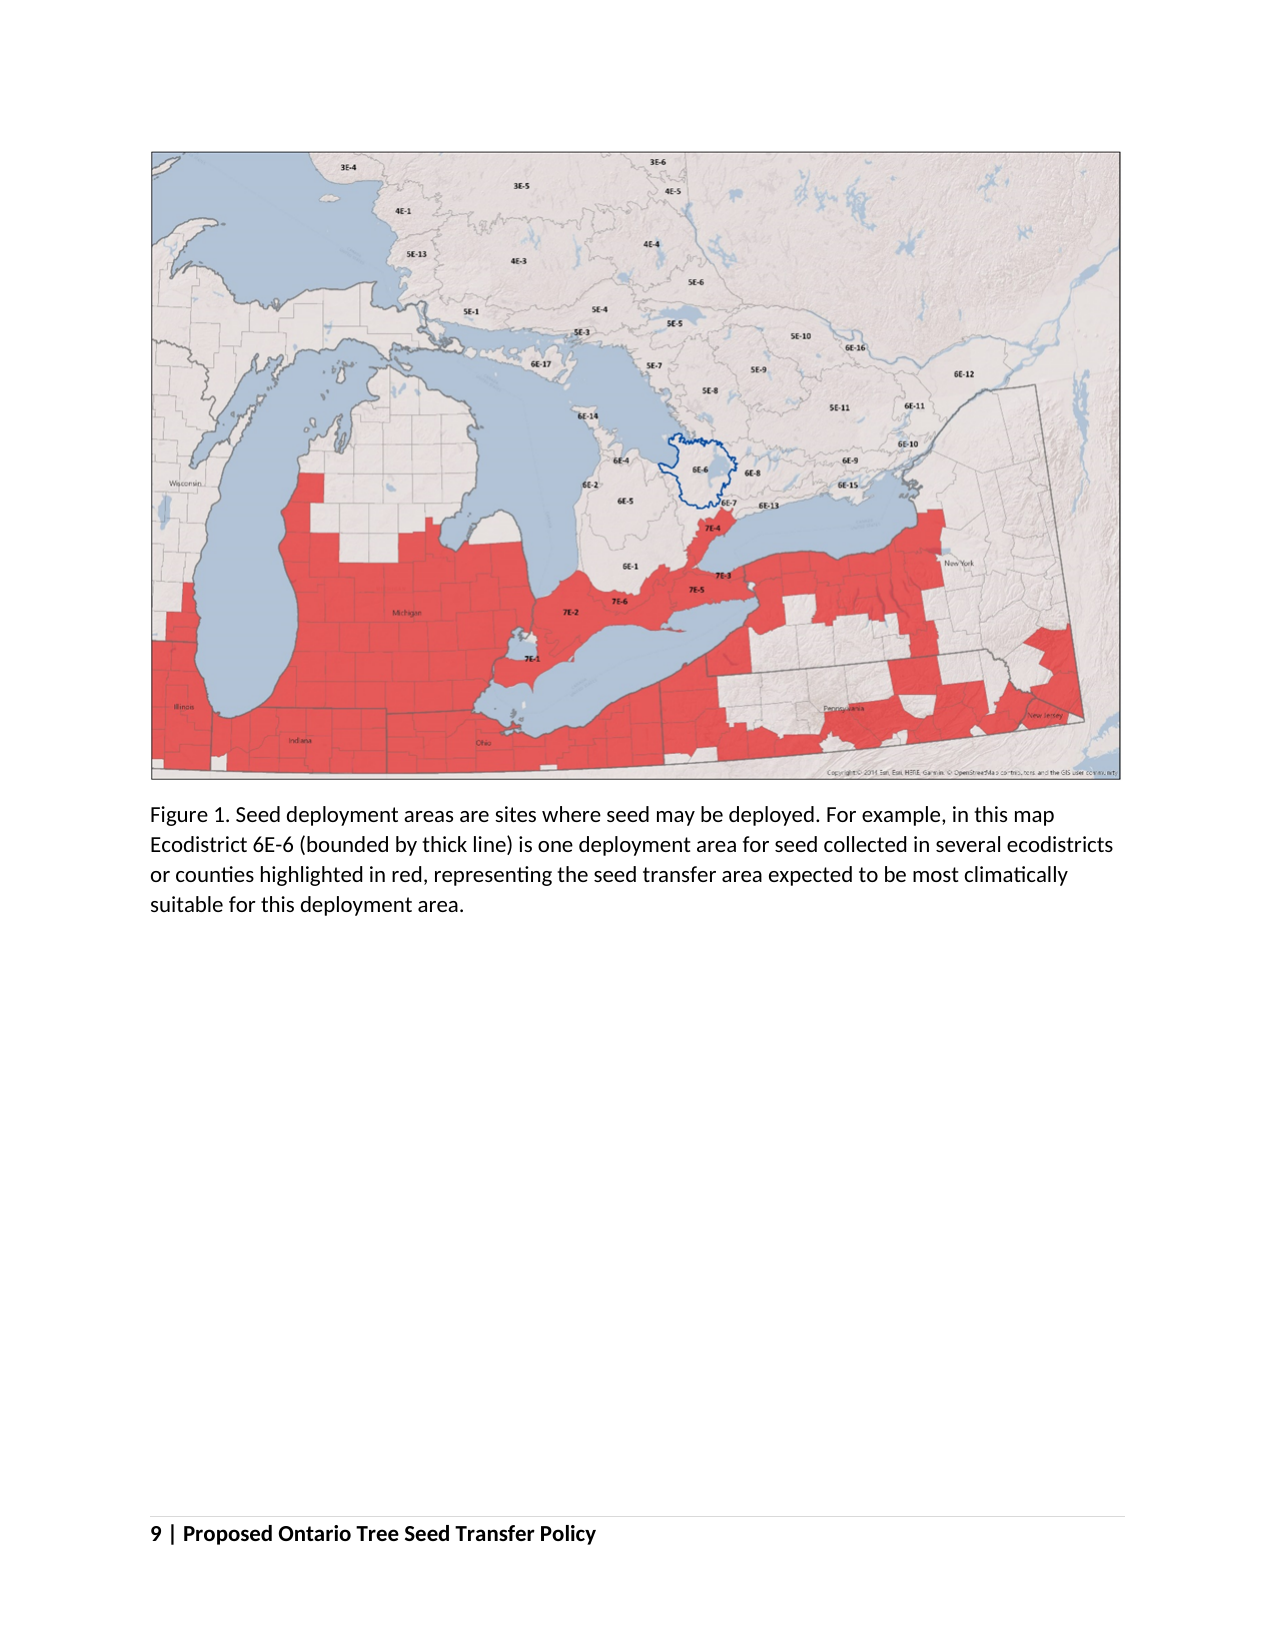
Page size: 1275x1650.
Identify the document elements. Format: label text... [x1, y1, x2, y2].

picture [150, 150, 1125, 781]
text Figure 1. Seed deployment areas are sites where seed may be deployed. For example, in this map Ecodistrict 6E-6 (bounded by thick line) is one deployment area for seed collected in several ecodistricts or counties highlighted in red, representing the seed transfer area expected to be most climatically suitable for this deployment area. [150, 800, 1125, 918]
